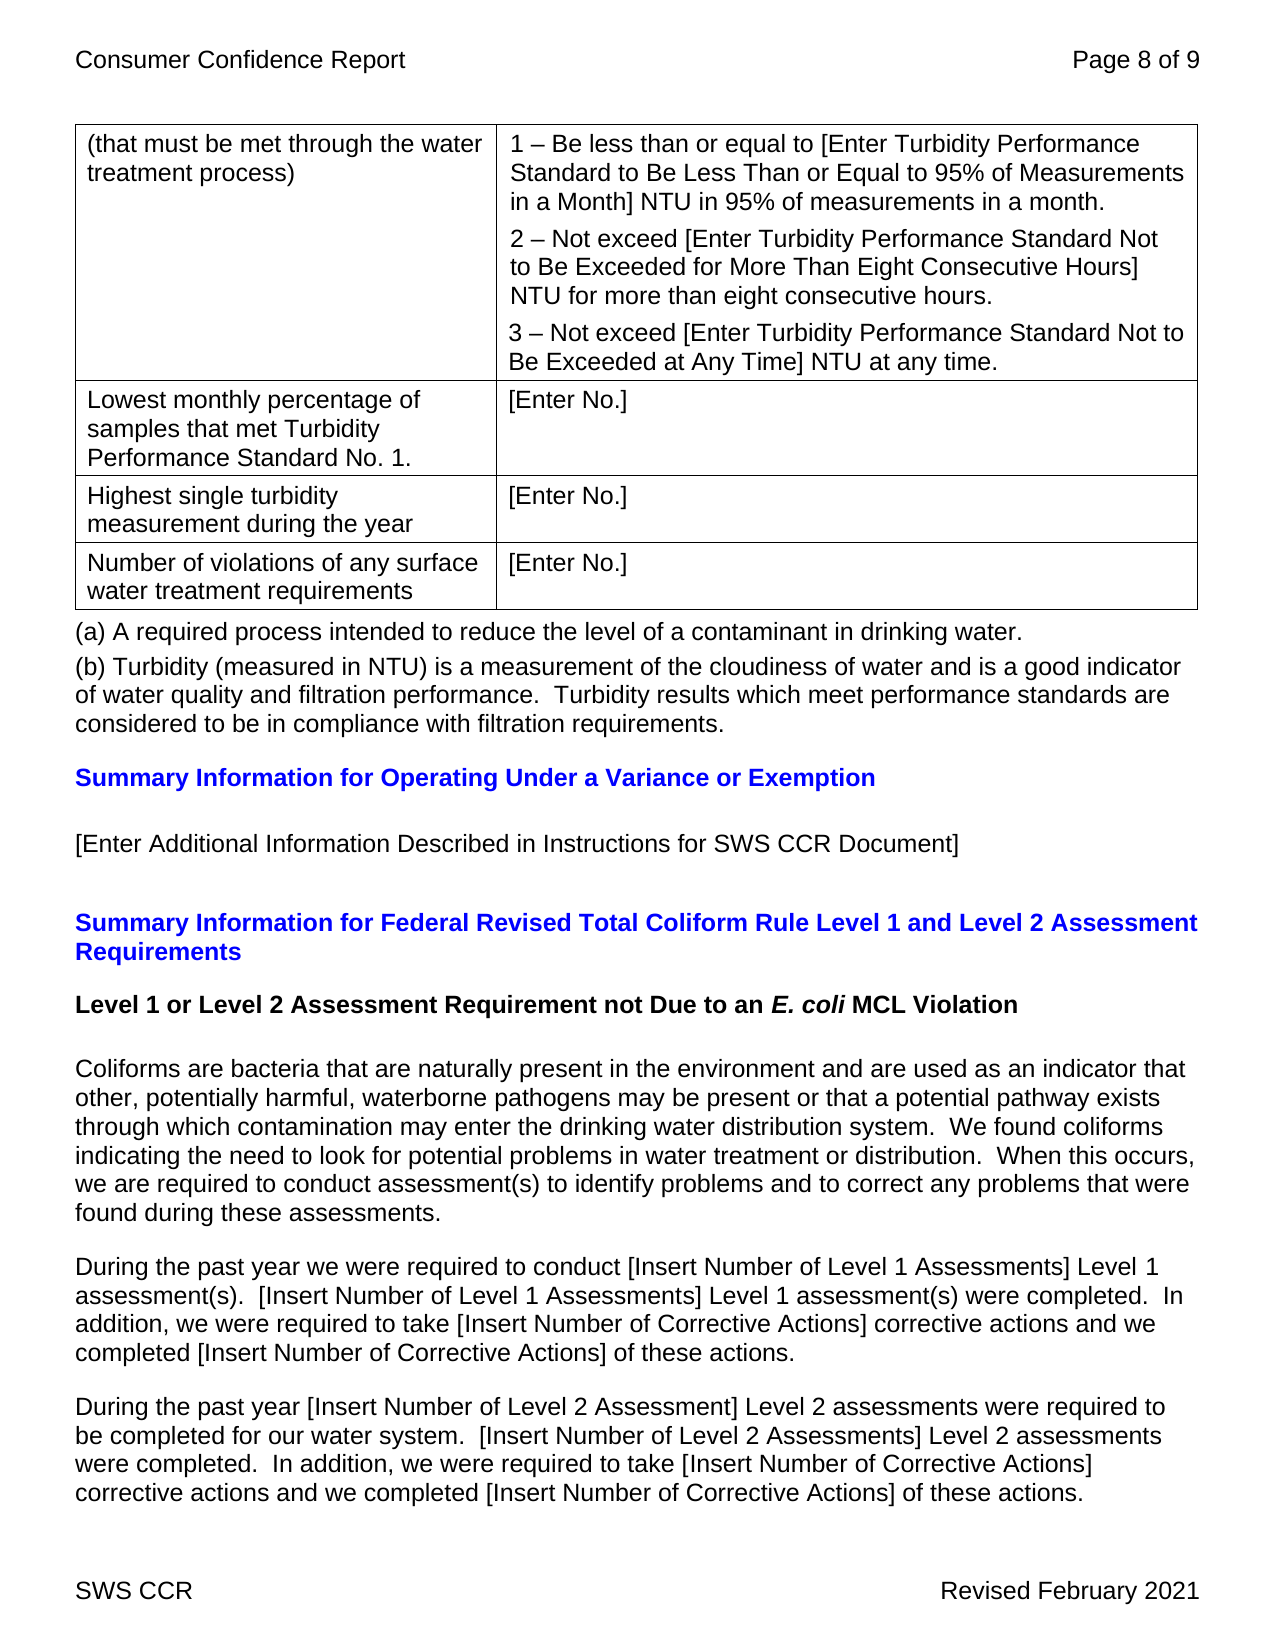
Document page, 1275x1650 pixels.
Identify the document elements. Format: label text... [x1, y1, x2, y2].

text Coliforms are bacteria that are naturally present in the environment and are used as an indicator that other, potentially harmful, waterborne pathogens may be present or that a potential pathway exists through which contamination may enter the drinking water distribution system. We found coliforms indicating the need to look for potential problems in water treatment or distribution. When this occurs, we are required to conduct assessment(s) to identify problems and to correct any problems that were found during these assessments. [75, 1054, 1200, 1227]
text During the past year [Insert Number of Level 2 Assessment] Level 2 assessments were required to be completed for our water system. [Insert Number of Level 2 Assessments] Level 2 assessments were completed. In addition, we were required to take [Insert Number of Corrective Actions] corrective actions and we completed [Insert Number of Corrective Actions] of these actions. [75, 1392, 1200, 1507]
table_cell [Enter No.] [497, 543, 1197, 609]
subtitle Summary Information for Federal Revised Total Coliform Rule Level 1 and Level 2 Assessment Requirements [75, 908, 1200, 965]
text (a) A required process intended to reduce the level of a contaminant in drinking water. [75, 616, 1200, 645]
subtitle Level 1 or Level 2 Assessment Requirement not Due to an E. coli MCL Violation [75, 990, 1200, 1019]
table_cell Number of violations of any surface water treatment requirements [76, 543, 496, 609]
table_cell [Enter No.] [497, 476, 1197, 542]
table_cell Highest single turbidity measurement during the year [76, 476, 496, 542]
text During the past year we were required to conduct [Insert Number of Level 1 Assessments] Level 1 assessment(s). [Insert Number of Level 1 Assessments] Level 1 assessment(s) were completed. In addition, we were required to take [Insert Number of Corrective Actions] corrective actions and we completed [Insert Number of Corrective Actions] of these actions. [75, 1252, 1200, 1367]
table_cell [Enter No.] [497, 381, 1197, 475]
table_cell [76, 125, 496, 380]
text (b) Turbidity (measured in NTU) is a measurement of the cloudiness of water and is a good indicator of water quality and filtration performance. Turbidity results which meet performance standards are considered to be in compliance with filtration requirements. [75, 651, 1200, 738]
table_cell Lowest monthly percentage of samples that met Turbidity Performance Standard No. 1. [76, 381, 496, 475]
text [Enter Additional Information Described in Instructions for SWS CCR Document] [75, 829, 1200, 858]
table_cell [497, 125, 1197, 380]
subtitle Summary Information for Operating Under a Variance or Exemption [75, 763, 1200, 791]
